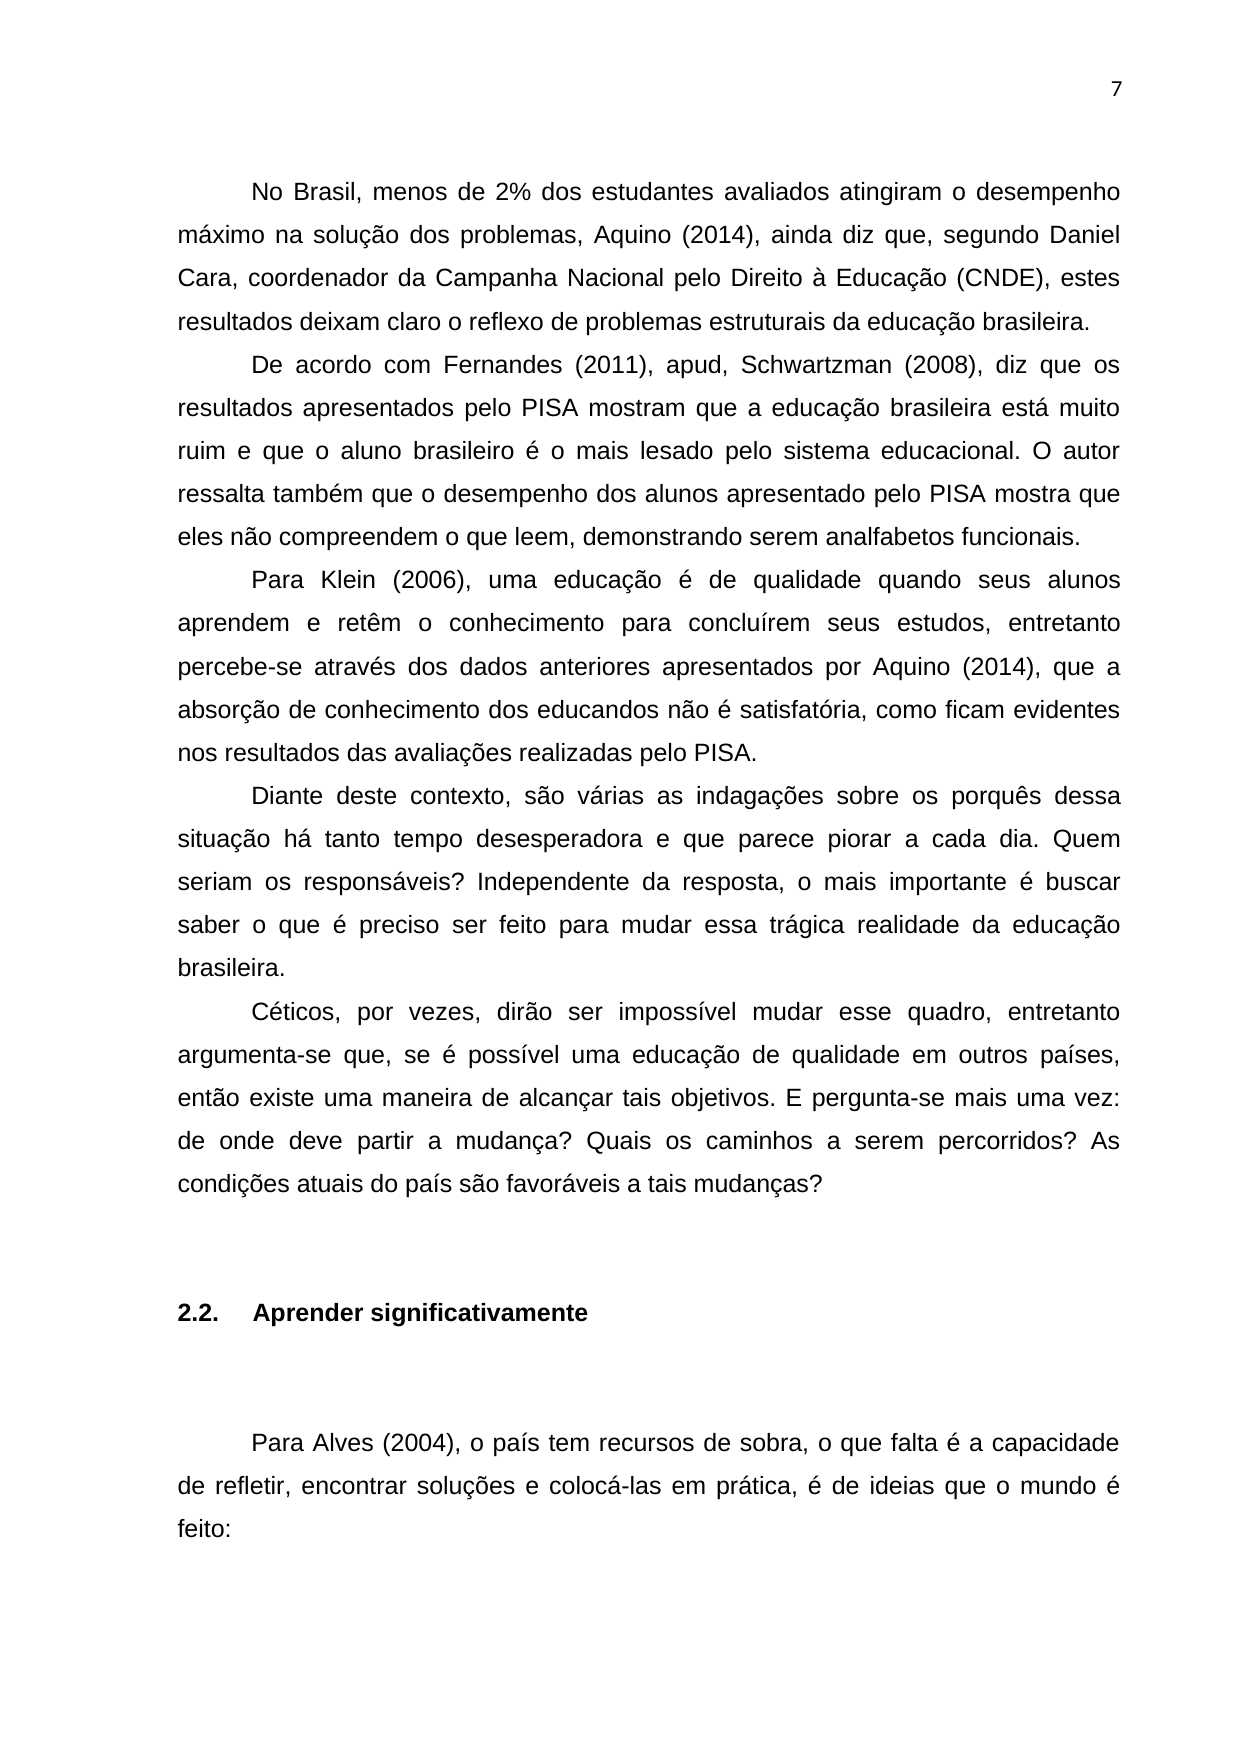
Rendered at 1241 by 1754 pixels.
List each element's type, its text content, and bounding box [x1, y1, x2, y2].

list Aprender significativamente [177, 1298, 1122, 1327]
text Céticos, por vezes, dirão ser impossível mudar esse quadro, entretanto argumenta-se que, se é possível uma educação de qualidade em outros países, então existe uma maneira de alcançar tais objetivos. E pergunta-se mais uma vez: de onde deve partir a mudança? Quais os caminhos a serem percorridos? As condições atuais do país são favoráveis a tais mudanças? [177, 997, 1122, 1198]
text De acordo com Fernandes (2011), apud, Schwartzman (2008), diz que os resultados apresentados pelo PISA mostram que a educação brasileira está muito ruim e que o aluno brasileiro é o mais lesado pelo sistema educacional. O autor ressalta também que o desempenho dos alunos apresentado pelo PISA mostra que eles não compreendem o que leem, demonstrando serem analfabetos funcionais. [177, 350, 1122, 551]
text Para Klein (2006), uma educação é de qualidade quando seus alunos aprendem e retêm o conhecimento para concluírem seus estudos, entretanto percebe-se através dos dados anteriores apresentados por Aquino (2014), que a absorção de conhecimento dos educandos não é satisfatória, como ficam evidentes nos resultados das avaliações realizadas pelo PISA. [177, 565, 1122, 767]
text Diante deste contexto, são várias as indagações sobre os porquês dessa situação há tanto tempo desesperadora e que parece piorar a cada dia. Quem seriam os responsáveis? Independente da resposta, o mais importante é buscar saber o que é preciso ser feito para mudar essa trágica realidade da educação brasileira. [177, 781, 1122, 982]
text No Brasil, menos de 2% dos estudantes avaliados atingiram o desempenho máximo na solução dos problemas, Aquino (2014), ainda diz que, segundo Daniel Cara, coordenador da Campanha Nacional pelo Direito à Educação (CNDE), estes resultados deixam claro o reflexo de problemas estruturais da educação brasileira. [177, 177, 1122, 335]
text Para Alves (2004), o país tem recursos de sobra, o que falta é a capacidade de refletir, encontrar soluções e colocá-las em prática, é de ideias que o mundo é feito: [177, 1428, 1122, 1543]
